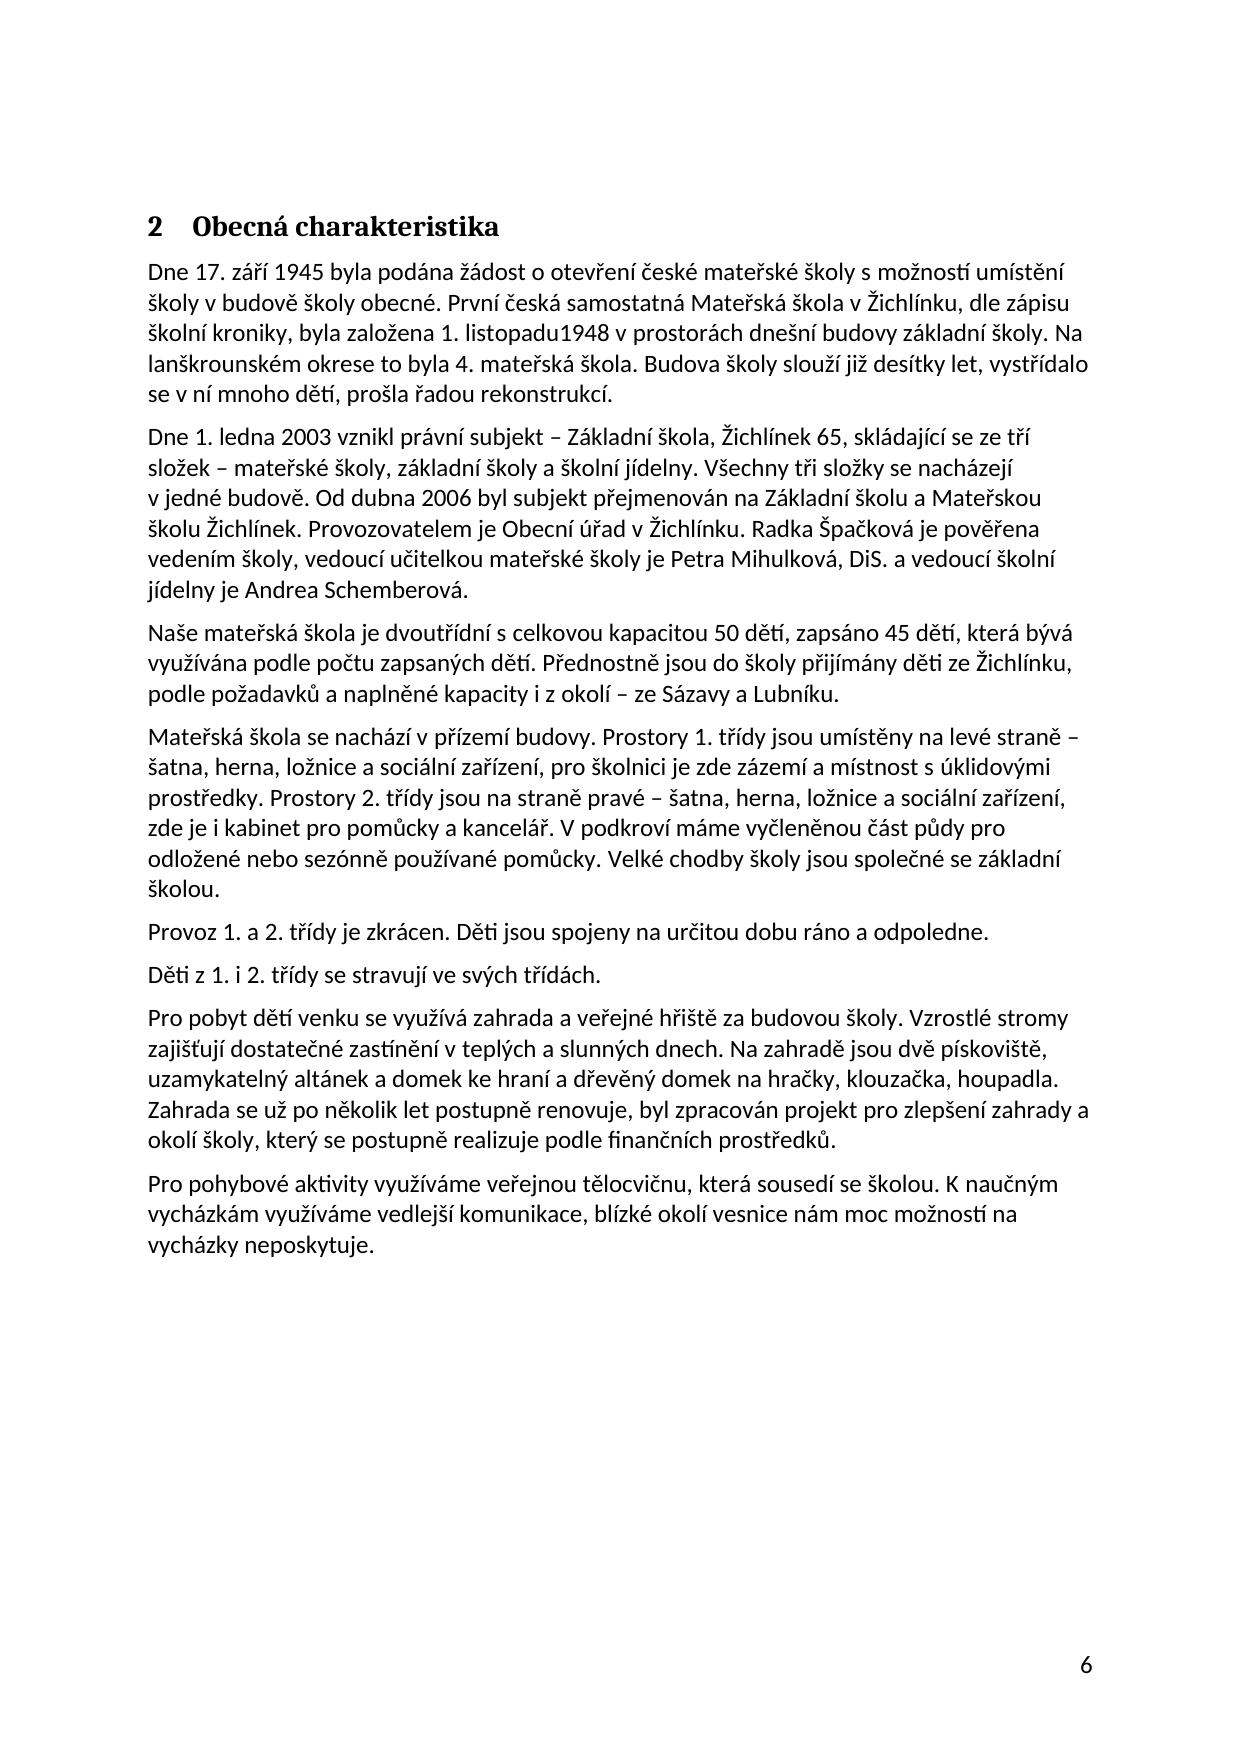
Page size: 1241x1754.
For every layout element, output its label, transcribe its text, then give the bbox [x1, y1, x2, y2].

text Naše mateřská škola je dvoutřídní s celkovou kapacitou 50 dětí, zapsáno 45 dětí, která bývá využívána podle počtu zapsaných dětí. Přednostně jsou do školy přijímány děti ze Žichlínku, podle požadavků a naplněné kapacity i z okolí – ze Sázavy a Lubníku. [148, 617, 1093, 708]
text Dne 1. ledna 2003 vznikl právní subjekt – Základní škola, Žichlínek 65, skládající se ze tří složek – mateřské školy, základní školy a školní jídelny. Všechny tři složky se nacházejí v jedné budově. Od dubna 2006 byl subjekt přejmenován na Základní školu a Mateřskou školu Žichlínek. Provozovatelem je Obecní úřad v Žichlínku. Radka Špačková je pověřena vedením školy, vedoucí učitelkou mateřské školy je Petra Mihulková, DiS. a vedoucí školní jídelny je Andrea Schemberová. [148, 421, 1093, 604]
text Pro pobyt dětí venku se využívá zahrada a veřejné hřiště za budovou školy. Vzrostlé stromy zajišťují dostatečné zastínění v teplých a slunných dnech. Na zahradě jsou dvě pískoviště, uzamykatelný altánek a domek ke hraní a dřevěný domek na hračky, klouzačka, houpadla. Zahrada se už po několik let postupně renovuje, byl zpracován projekt pro zlepšení zahrady a okolí školy, který se postupně realizuje podle finančních prostředků. [148, 1003, 1093, 1155]
subtitle Obecná charakteristika [148, 210, 1093, 244]
text Děti z 1. i 2. třídy se stravují ve svých třídách. [148, 959, 1093, 990]
text Dne 17. září 1945 byla podána žádost o otevření české mateřské školy s možností umístění školy v budově školy obecné. První česká samostatná Mateřská škola v Žichlínku, dle zápisu školní kroniky, byla založena 1. listopadu1948 v prostorách dnešní budovy základní školy. Na lanškrounském okrese to byla 4. mateřská škola. Budova školy slouží již desítky let, vystřídalo se v ní mnoho dětí, prošla řadou rekonstrukcí. [148, 256, 1093, 409]
text Provoz 1. a 2. třídy je zkrácen. Děti jsou spojeny na určitou dobu ráno a odpoledne. [148, 917, 1093, 947]
text Mateřská škola se nachází v přízemí budovy. Prostory 1. třídy jsou umístěny na levé straně – šatna, herna, ložnice a sociální zařízení, pro školnici je zde zázemí a místnost s úklidovými prostředky. Prostory 2. třídy jsou na straně pravé – šatna, herna, ložnice a sociální zařízení, zde je i kabinet pro pomůcky a kancelář. V podkroví máme vyčleněnou část půdy pro odložené nebo sezónně používané pomůcky. Velké chodby školy jsou společné se základní školou. [148, 721, 1093, 904]
text Pro pohybové aktivity využíváme veřejnou tělocvičnu, která sousedí se školou. K naučným vycházkám využíváme vedlejší komunikace, blízké okolí vesnice nám moc možností na vycházky neposkytuje. [148, 1168, 1093, 1259]
